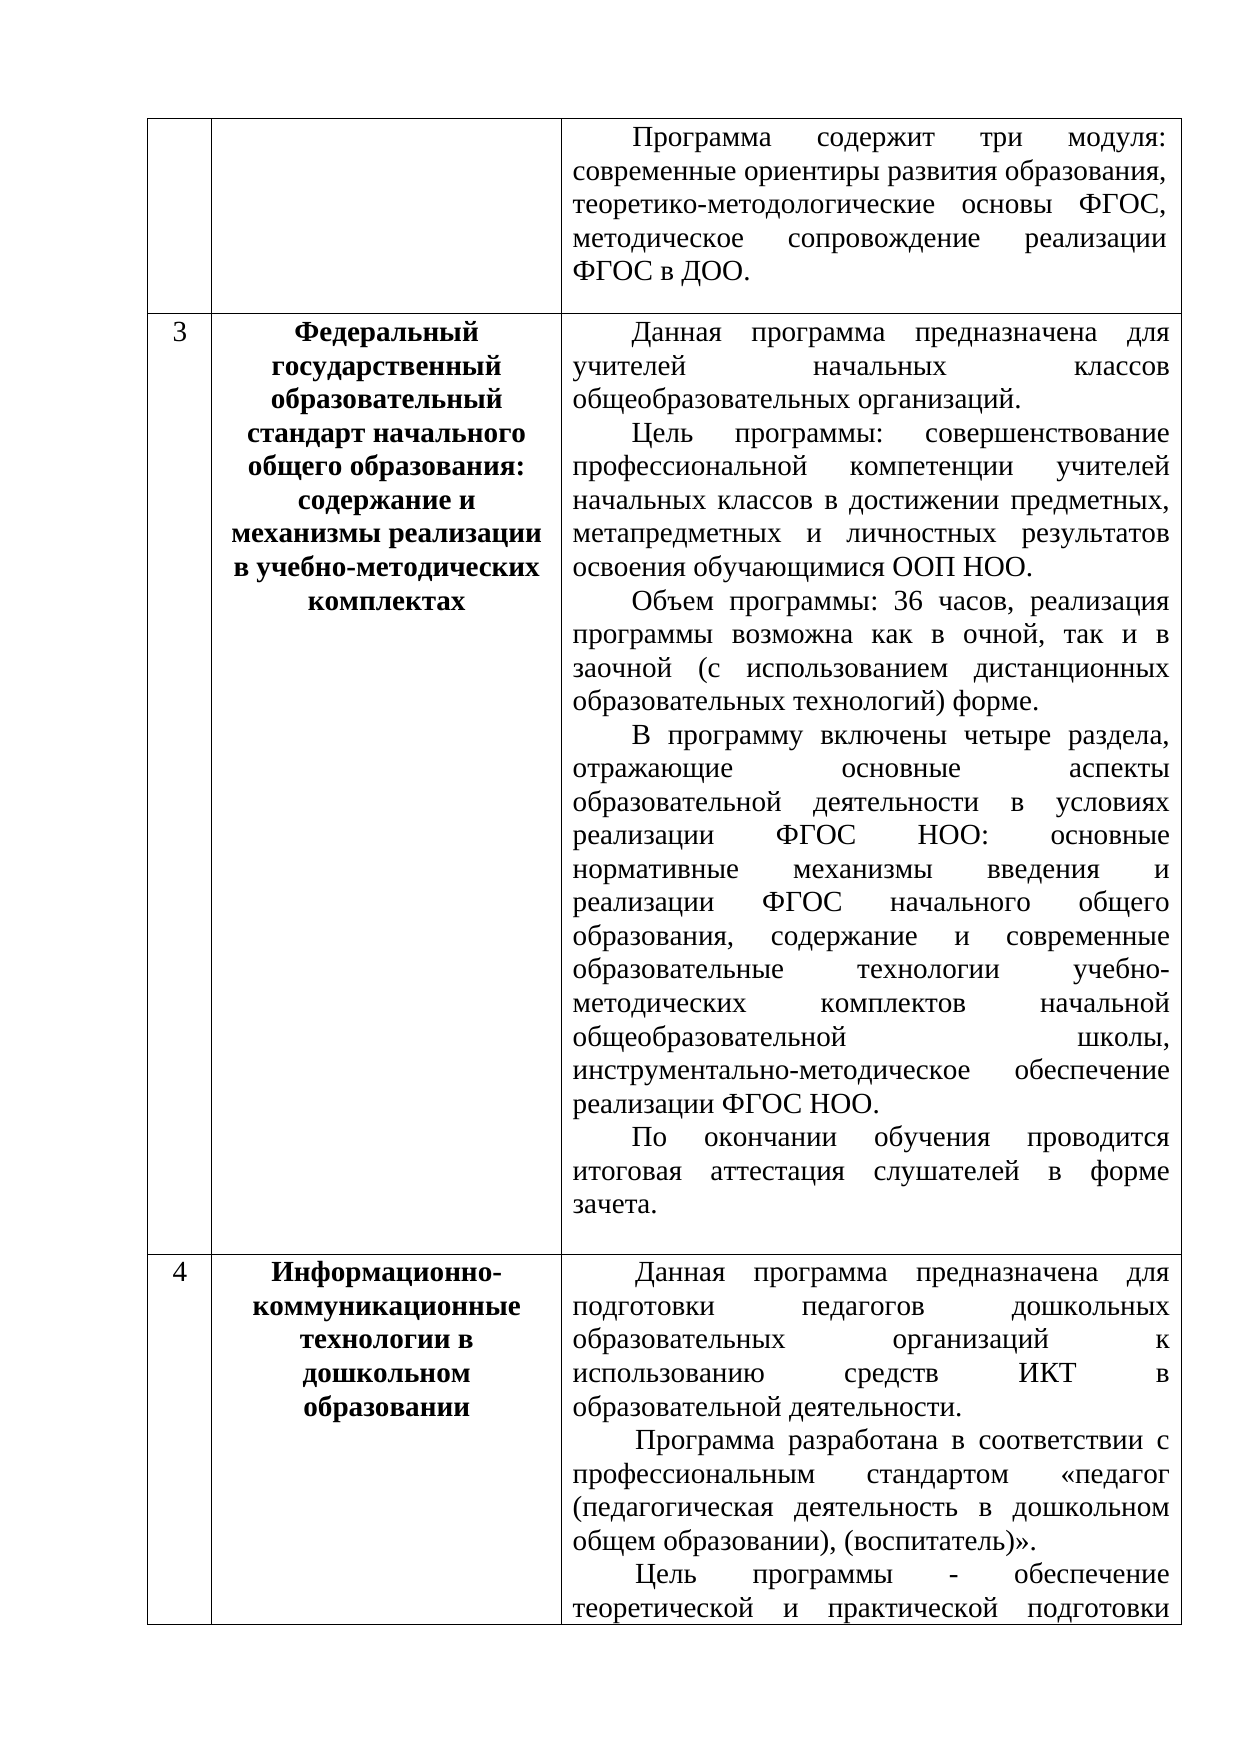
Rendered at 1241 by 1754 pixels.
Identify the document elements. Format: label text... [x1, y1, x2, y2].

table_cell Федеральный государственный образовательный стандарт начального общего образования: содержание и механизмы реализации в учебно-методических комплектах [212, 314, 561, 1253]
table_cell 4 [148, 1255, 211, 1623]
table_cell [562, 1255, 1181, 1623]
table_cell 2 [148, 119, 211, 313]
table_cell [562, 119, 1181, 313]
table_cell Данная программа предназначена для учителей начальных классов общеобразовательных организаций. Цель программы: совершенствование профессиональной компетенции учителей начальных классов в достижении предметных, метапредметных и личностных результатов освоения обучающимися ООП НОО. Объем программы: 36 часов, реализация программы возможна как в очной, так и в заочной (с использованием дистанционных образовательных технологий) форме. В программу включены четыре раздела, отражающие основные аспекты образовательной деятельности в условиях реализации ФГОС НОО: основные нормативные механизмы введения и реализации ФГОС начального общего образования, содержание и современные образовательные технологии учебно-методических комплектов начальной общеобразовательной школы, инструментально-методическое обеспечение реализации ФГОС НОО. По окончании обучения проводится итоговая аттестация слушателей в форме зачета. [562, 314, 1181, 1253]
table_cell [212, 1255, 561, 1623]
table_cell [212, 119, 561, 313]
table_cell 3 [148, 314, 211, 1253]
